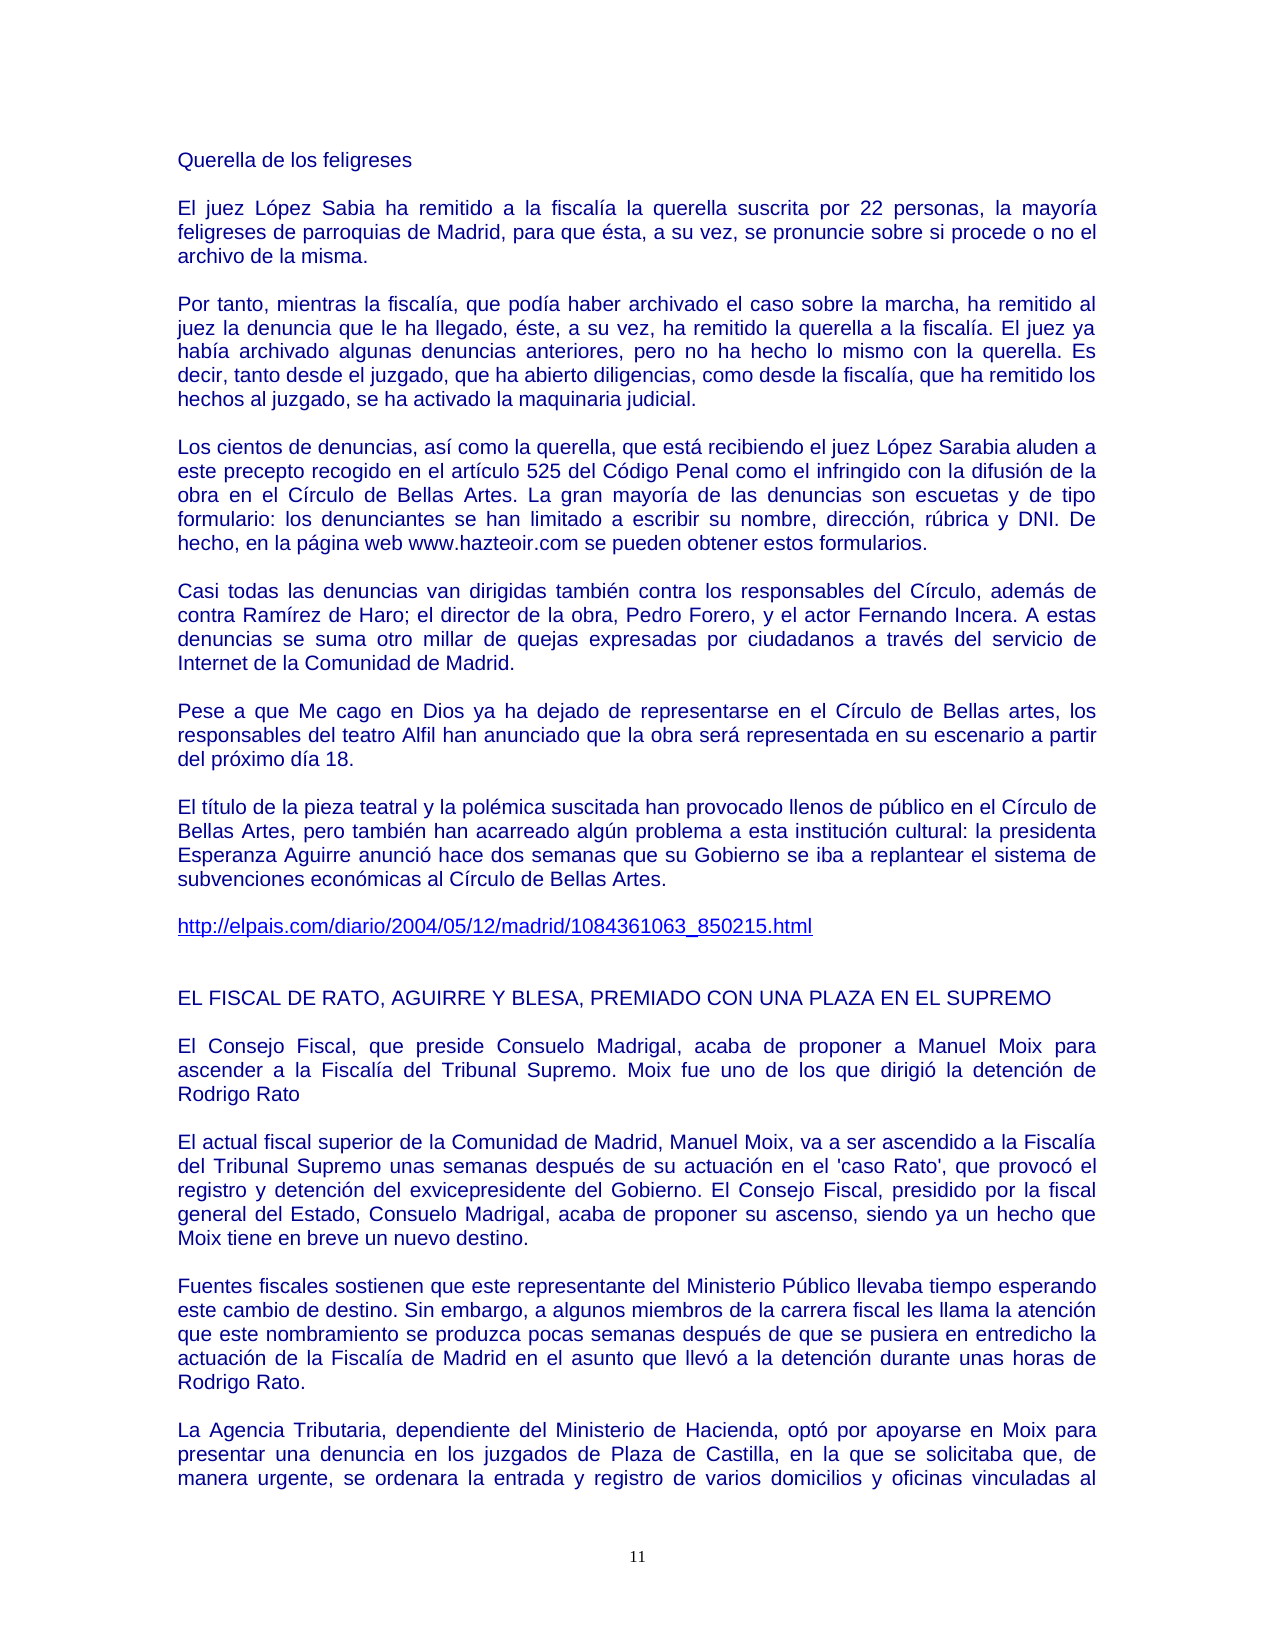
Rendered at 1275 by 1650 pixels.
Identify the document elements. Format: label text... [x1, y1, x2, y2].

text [177, 1417, 1098, 1489]
text Casi todas las denuncias van dirigidas también contra los responsables del Círculo, además de contra Ramírez de Haro; el director de la obra, Pedro Forero, y el actor Fernando Incera. A estas denuncias se suma otro millar de quejas expresadas por ciudadanos a través del servicio de Internet de la Comunidad de Madrid. [177, 579, 1098, 675]
text El actual fiscal superior de la Comunidad de Madrid, Manuel Moix, va a ser ascendido a la Fiscalía del Tribunal Supremo unas semanas después de su actuación en el 'caso Rato', que provocó el registro y detención del exvicepresidente del Gobierno. El Consejo Fiscal, presidido por la fiscal general del Estado, Consuelo Madrigal, acaba de proponer su ascenso, siendo ya un hecho que Moix tiene en breve un nuevo destino. [177, 1130, 1098, 1250]
text Querella de los feligreses [177, 148, 1098, 172]
text Fuentes fiscales sostienen que este representante del Ministerio Público llevaba tiempo esperando este cambio de destino. Sin embargo, a algunos miembros de la carrera fiscal les llama la atención que este nombramiento se produzca pocas semanas después de que se pusiera en entredicho la actuación de la Fiscalía de Madrid en el asunto que llevó a la detención durante unas horas de Rodrigo Rato. [177, 1274, 1098, 1393]
text El Consejo Fiscal, que preside Consuelo Madrigal, acaba de proponer a Manuel Moix para ascender a la Fiscalía del Tribunal Supremo. Moix fue uno de los que dirigió la detención de Rodrigo Rato [177, 1034, 1098, 1106]
text Por tanto, mientras la fiscalía, que podía haber archivado el caso sobre la marcha, ha remitido al juez la denuncia que le ha llegado, éste, a su vez, ha remitido la querella a la fiscalía. El juez ya había archivado algunas denuncias anteriores, pero no ha hecho lo mismo con la querella. Es decir, tanto desde el juzgado, que ha abierto diligencias, como desde la fiscalía, que ha remitido los hechos al juzgado, se ha activado la maquinaria judicial. [177, 291, 1098, 411]
text EL FISCAL DE RATO, AGUIRRE Y BLESA, PREMIADO CON UNA PLAZA EN EL SUPREMO [177, 986, 1098, 1010]
text El título de la pieza teatral y la polémica suscitada han provocado llenos de público en el Círculo de Bellas Artes, pero también han acarreado algún problema a esta institución cultural: la presidenta Esperanza Aguirre anunció hace dos semanas que su Gobierno se iba a replantear el sistema de subvenciones económicas al Círculo de Bellas Artes. [177, 794, 1098, 890]
text http://elpais.com/diario/2004/05/12/madrid/1084361063_850215.html [177, 914, 1098, 938]
text El juez López Sabia ha remitido a la fiscalía la querella suscrita por 22 personas, la mayoría feligreses de parroquias de Madrid, para que ésta, a su vez, se pronuncie sobre si procede o no el archivo de la misma. [177, 196, 1098, 267]
text Pese a que Me cago en Dios ya ha dejado de representarse en el Círculo de Bellas artes, los responsables del teatro Alfil han anunciado que la obra será representada en su escenario a partir del próximo día 18. [177, 699, 1098, 771]
text Los cientos de denuncias, así como la querella, que está recibiendo el juez López Sarabia aluden a este precepto recogido en el artículo 525 del Código Penal como el infringido con la difusión de la obra en el Círculo de Bellas Artes. La gran mayoría de las denuncias son escuetas y de tipo formulario: los denunciantes se han limitado a escribir su nombre, dirección, rúbrica y DNI. De hecho, en la página web www.hazteoir.com se pueden obtener estos formularios. [177, 435, 1098, 555]
